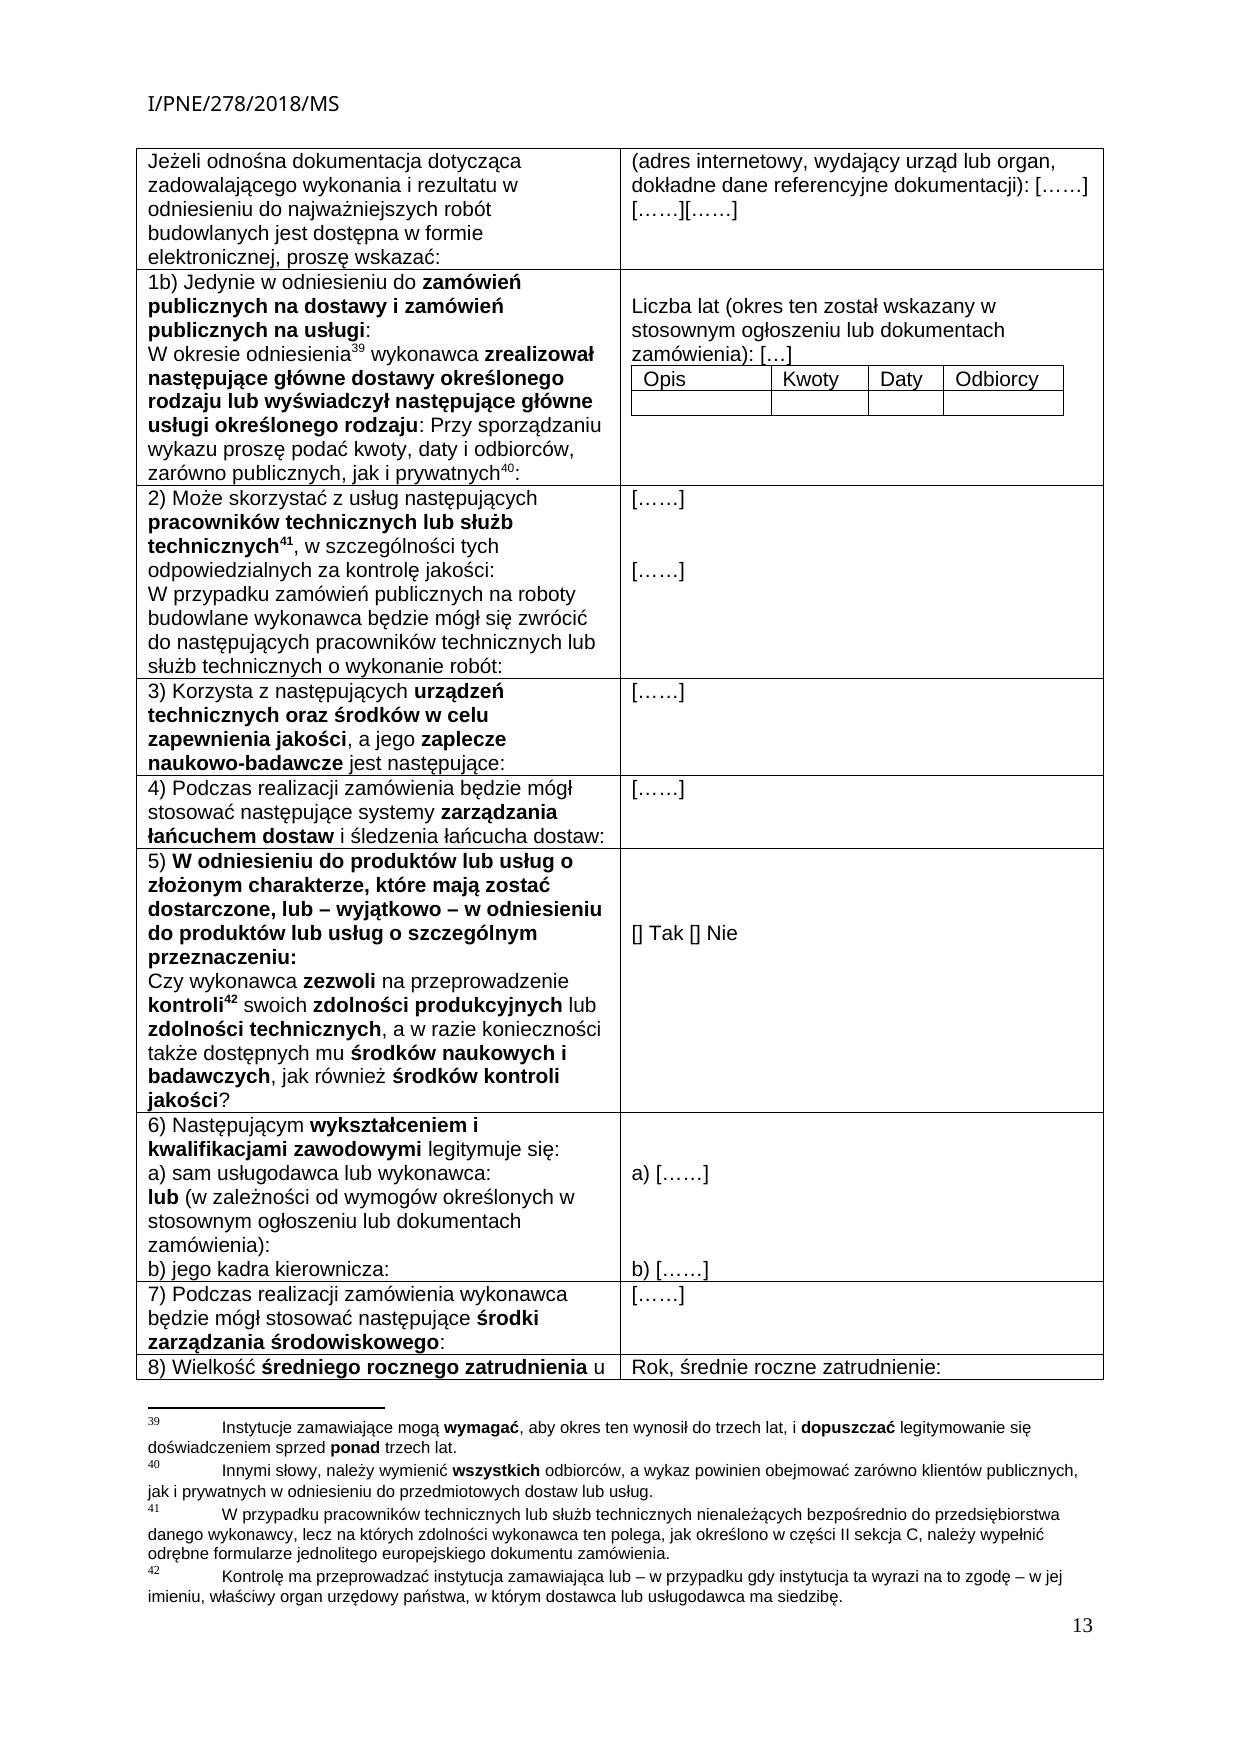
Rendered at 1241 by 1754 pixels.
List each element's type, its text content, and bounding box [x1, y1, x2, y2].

table_cell 7) Podczas realizacji zamówienia wykonawca będzie mógł stosować następujące środki zarządzania środowiskowego: [137, 1282, 620, 1354]
table_cell [……] [621, 1282, 1103, 1354]
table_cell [137, 1355, 620, 1379]
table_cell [621, 1355, 1103, 1379]
table_cell [] Tak [] Nie [621, 849, 1103, 1112]
table_cell [……] [……] [621, 486, 1103, 678]
table_cell [……] [621, 776, 1103, 848]
table_cell a) [……] b) [……] [621, 1113, 1103, 1281]
table_cell 4) Podczas realizacji zamówienia będzie mógł stosować następujące systemy zarządzania łańcuchem dostaw i śledzenia łańcucha dostaw: [137, 776, 620, 848]
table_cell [621, 149, 1103, 268]
table_cell 3) Korzysta z następujących urządzeń technicznych oraz środków w celu zapewnienia jakości, a jego zaplecze naukowo-badawcze jest następujące: [137, 679, 620, 775]
table_cell Liczba lat (okres ten został wskazany w stosownym ogłoszeniu lub dokumentach zamówienia): […] [621, 270, 1103, 485]
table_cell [137, 149, 620, 268]
table_cell 2) Może skorzystać z usług następujących pracowników technicznych lub służb technicznych, w szczególności tych odpowiedzialnych za kontrolę jakości: W przypadku zamówień publicznych na roboty budowlane wykonawca będzie mógł się zwrócić do następujących pracowników technicznych lub służb technicznych o wykonanie robót: [137, 486, 620, 678]
table_cell [……] [621, 679, 1103, 775]
table_cell 5) W odniesieniu do produktów lub usług o złożonym charakterze, które mają zostać dostarczone, lub – wyjątkowo – w odniesieniu do produktów lub usług o szczególnym przeznaczeniu: Czy wykonawca zezwoli na przeprowadzenie kontroli swoich zdolności produkcyjnych lub zdolności technicznych, a w razie konieczności także dostępnych mu środków naukowych i badawczych, jak również środków kontroli jakości? [137, 849, 620, 1112]
table_cell 6) Następującym wykształceniem i kwalifikacjami zawodowymi legitymuje się: a) sam usługodawca lub wykonawca: lub (w zależności od wymogów określonych w stosownym ogłoszeniu lub dokumentach zamówienia): b) jego kadra kierownicza: [137, 1113, 620, 1281]
table_cell 1b) Jedynie w odniesieniu do zamówień publicznych na dostawy i zamówień publicznych na usługi: W okresie odniesienia wykonawca zrealizował następujące główne dostawy określonego rodzaju lub wyświadczył następujące główne usługi określonego rodzaju: Przy sporządzaniu wykazu proszę podać kwoty, daty i odbiorców, zarówno publicznych, jak i prywatnych: [137, 270, 620, 485]
